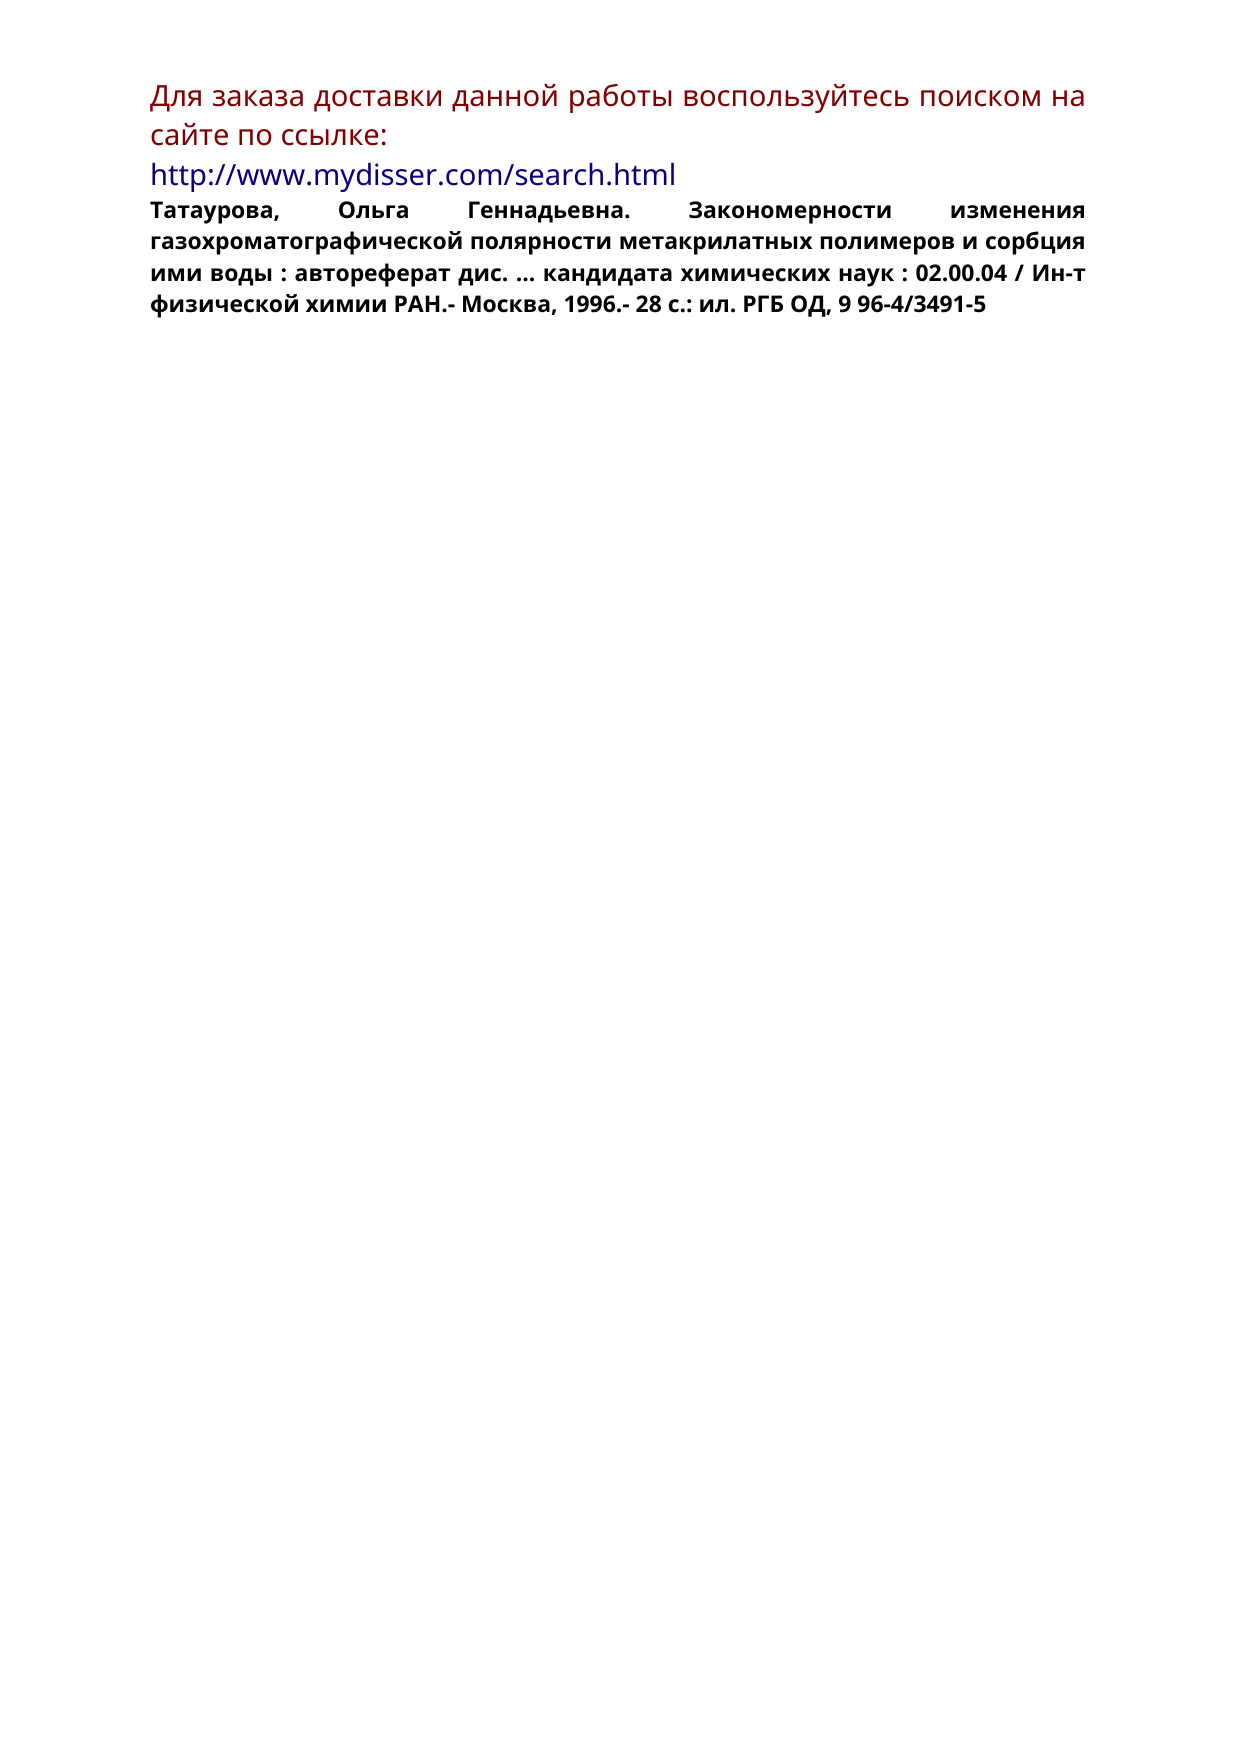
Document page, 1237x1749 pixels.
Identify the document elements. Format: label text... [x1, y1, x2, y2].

text Татаурова, Ольга Геннадьевна. Закономерности изменения газохроматографической полярности метакрилатных полимеров и сорбция ими воды : автореферат дис. ... кандидата химических наук : 02.00.04 / Ин-т физической химии РАН.- Москва, 1996.- 28 с.: ил. РГБ ОД, 9 96-4/3491-5 [150, 194, 1086, 319]
